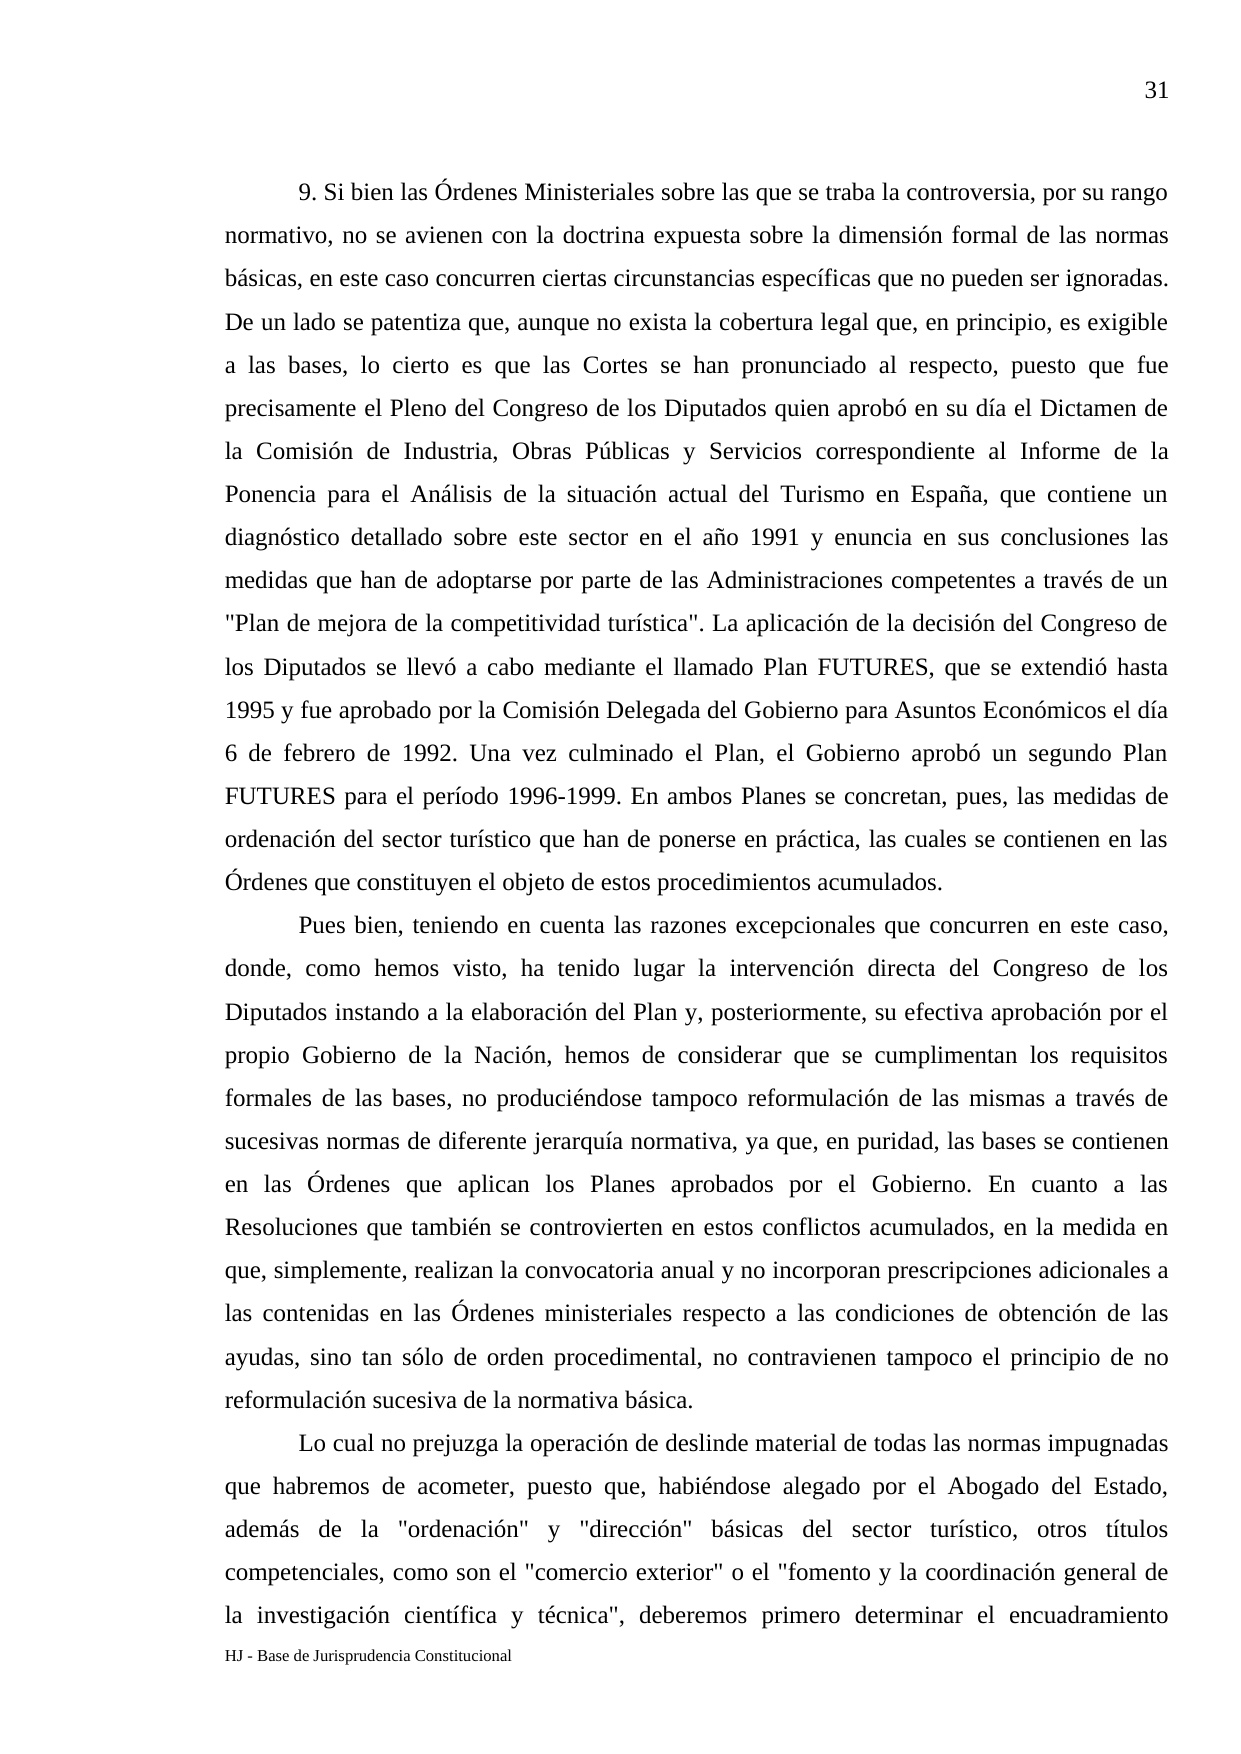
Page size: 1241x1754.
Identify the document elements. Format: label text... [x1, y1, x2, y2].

text 9. Si bien las Órdenes Ministeriales sobre las que se traba la controversia, por su rango normativo, no se avienen con la doctrina expuesta sobre la dimensión formal de las normas básicas, en este caso concurren ciertas circunstancias específicas que no pueden ser ignoradas. De un lado se patentiza que, aunque no exista la cobertura legal que, en principio, es exigible a las bases, lo cierto es que las Cortes se han pronunciado al respecto, puesto que fue precisamente el Pleno del Congreso de los Diputados quien aprobó en su día el Dictamen de la Comisión de Industria, Obras Públicas y Servicios correspondiente al Informe de la Ponencia para el Análisis de la situación actual del Turismo en España, que contiene un diagnóstico detallado sobre este sector en el año 1991 y enuncia en sus conclusiones las medidas que han de adoptarse por parte de las Administraciones competentes a través de un "Plan de mejora de la competitividad turística". La aplicación de la decisión del Congreso de los Diputados se llevó a cabo mediante el llamado Plan FUTURES, que se extendió hasta 1995 y fue aprobado por la Comisión Delegada del Gobierno para Asuntos Económicos el día 6 de febrero de 1992. Una vez culminado el Plan, el Gobierno aprobó un segundo Plan FUTURES para el período 1996-1999. En ambos Planes se concretan, pues, las medidas de ordenación del sector turístico que han de ponerse en práctica, las cuales se contienen en las Órdenes que constituyen el objeto de estos procedimientos acumulados. [224, 177, 1169, 896]
text Pues bien, teniendo en cuenta las razones excepcionales que concurren en este caso, donde, como hemos visto, ha tenido lugar la intervención directa del Congreso de los Diputados instando a la elaboración del Plan y, posteriormente, su efectiva aprobación por el propio Gobierno de la Nación, hemos de considerar que se cumplimentan los requisitos formales de las bases, no produciéndose tampoco reformulación de las mismas a través de sucesivas normas de diferente jerarquía normativa, ya que, en puridad, las bases se contienen en las Órdenes que aplican los Planes aprobados por el Gobierno. En cuanto a las Resoluciones que también se controvierten en estos conflictos acumulados, en la medida en que, simplemente, realizan la convocatoria anual y no incorporan prescripciones adicionales a las contenidas en las Órdenes ministeriales respecto a las condiciones de obtención de las ayudas, sino tan sólo de orden procedimental, no contravienen tampoco el principio de no reformulación sucesiva de la normativa básica. [224, 910, 1169, 1413]
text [224, 1428, 1169, 1629]
